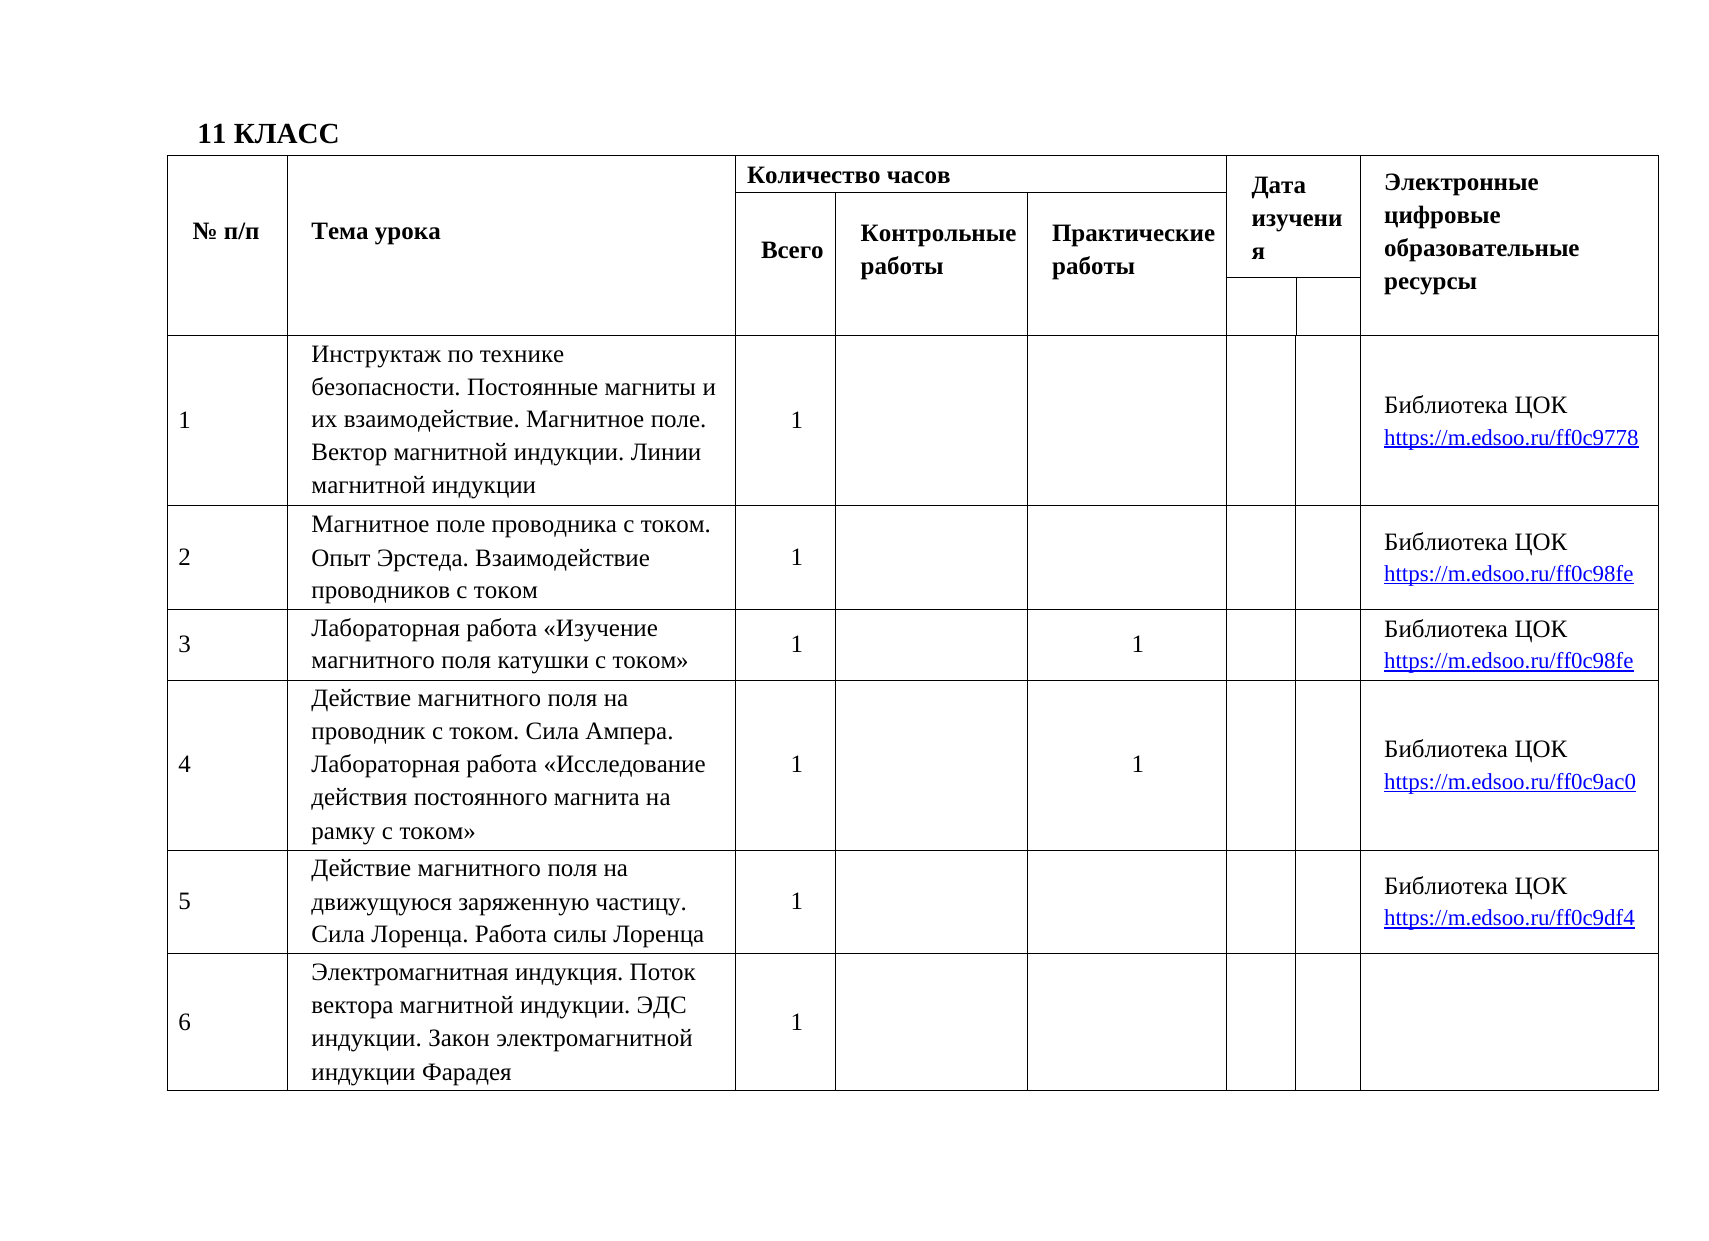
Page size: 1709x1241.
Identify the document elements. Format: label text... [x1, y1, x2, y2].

table_header Количество часов [736, 156, 1226, 192]
table_cell 4 [168, 681, 287, 850]
table_cell Действие магнитного поля на движущуюся заряженную частицу. Сила Лоренца. Работа силы Лоренца [288, 851, 735, 953]
table_cell [1296, 851, 1360, 953]
table_cell [1297, 278, 1360, 335]
table_cell Действие магнитного поля на проводник с током. Сила Ампера. Лабораторная работа «Исследование действия постоянного магнита на рамку с током» [288, 681, 735, 850]
table_cell 5 [168, 851, 287, 953]
table_cell 1 [168, 336, 287, 505]
table_cell [1028, 954, 1226, 1090]
table_cell 1 [736, 506, 835, 609]
table_cell 6 [168, 954, 287, 1090]
table_cell 1 [736, 851, 835, 953]
table_cell 1 [1028, 610, 1226, 680]
table_cell [1296, 681, 1360, 850]
table_cell Магнитное поле проводника с током. Опыт Эрстеда. Взаимодействие проводников с током [288, 506, 735, 609]
table_cell [1028, 336, 1226, 505]
table_cell 1 [736, 954, 835, 1090]
table_cell [1227, 278, 1296, 335]
table_cell [836, 610, 1027, 680]
table_header Электронные цифровые образовательные ресурсы [1361, 156, 1658, 335]
table_cell [1227, 851, 1295, 953]
table_cell [1227, 506, 1295, 609]
table_cell [1028, 851, 1226, 953]
table_cell [1227, 610, 1295, 680]
table_cell Библиотека ЦОК https://m.edsoo.ru/ff0c9ac0 [1361, 681, 1658, 850]
table_header Дата изучени я [1227, 156, 1360, 277]
table_cell [1227, 336, 1295, 505]
table_cell 3 [168, 610, 287, 680]
table_cell 1 [736, 336, 835, 505]
text 11 КЛАСС [197, 116, 1671, 149]
table_cell [1296, 610, 1360, 680]
table_cell [836, 954, 1027, 1090]
table_cell Контрольные работы [836, 193, 1027, 335]
table_cell 1 [1028, 681, 1226, 850]
table_cell Библиотека ЦОК https://m.edsoo.ru/ff0c98fe [1361, 610, 1658, 680]
table_cell Практические работы [1028, 193, 1226, 335]
table_cell [1296, 954, 1360, 1090]
table_cell [1296, 336, 1360, 505]
table_cell Лабораторная работа «Изучение магнитного поля катушки с током» [288, 610, 735, 680]
table_cell [836, 336, 1027, 505]
table_cell 1 [736, 681, 835, 850]
table_cell Электромагнитная индукция. Поток вектора магнитной индукции. ЭДС индукции. Закон электромагнитной индукции Фарадея [288, 954, 735, 1090]
table_cell Всего [736, 193, 835, 335]
table_cell [1296, 506, 1360, 609]
table_cell [836, 506, 1027, 609]
table_cell Библиотека ЦОК https://m.edsoo.ru/ff0c9df4 [1361, 851, 1658, 953]
table_header Тема урока [288, 156, 735, 335]
table_cell [836, 851, 1027, 953]
table_cell [836, 681, 1027, 850]
table_cell [1028, 506, 1226, 609]
table_cell 2 [168, 506, 287, 609]
table_cell Библиотека ЦОК https://m.edsoo.ru/ff0c9778 [1361, 336, 1658, 505]
table_cell [1361, 954, 1658, 1090]
table_header № п/п [168, 156, 287, 335]
table_cell [1227, 681, 1295, 850]
table_cell Инструктаж по технике безопасности. Постоянные магниты и их взаимодействие. Магнитное поле. Вектор магнитной индукции. Линии магнитной индукции [288, 336, 735, 505]
table_cell Библиотека ЦОК https://m.edsoo.ru/ff0c98fe [1361, 506, 1658, 609]
table_cell 1 [736, 610, 835, 680]
table_cell [1227, 954, 1295, 1090]
